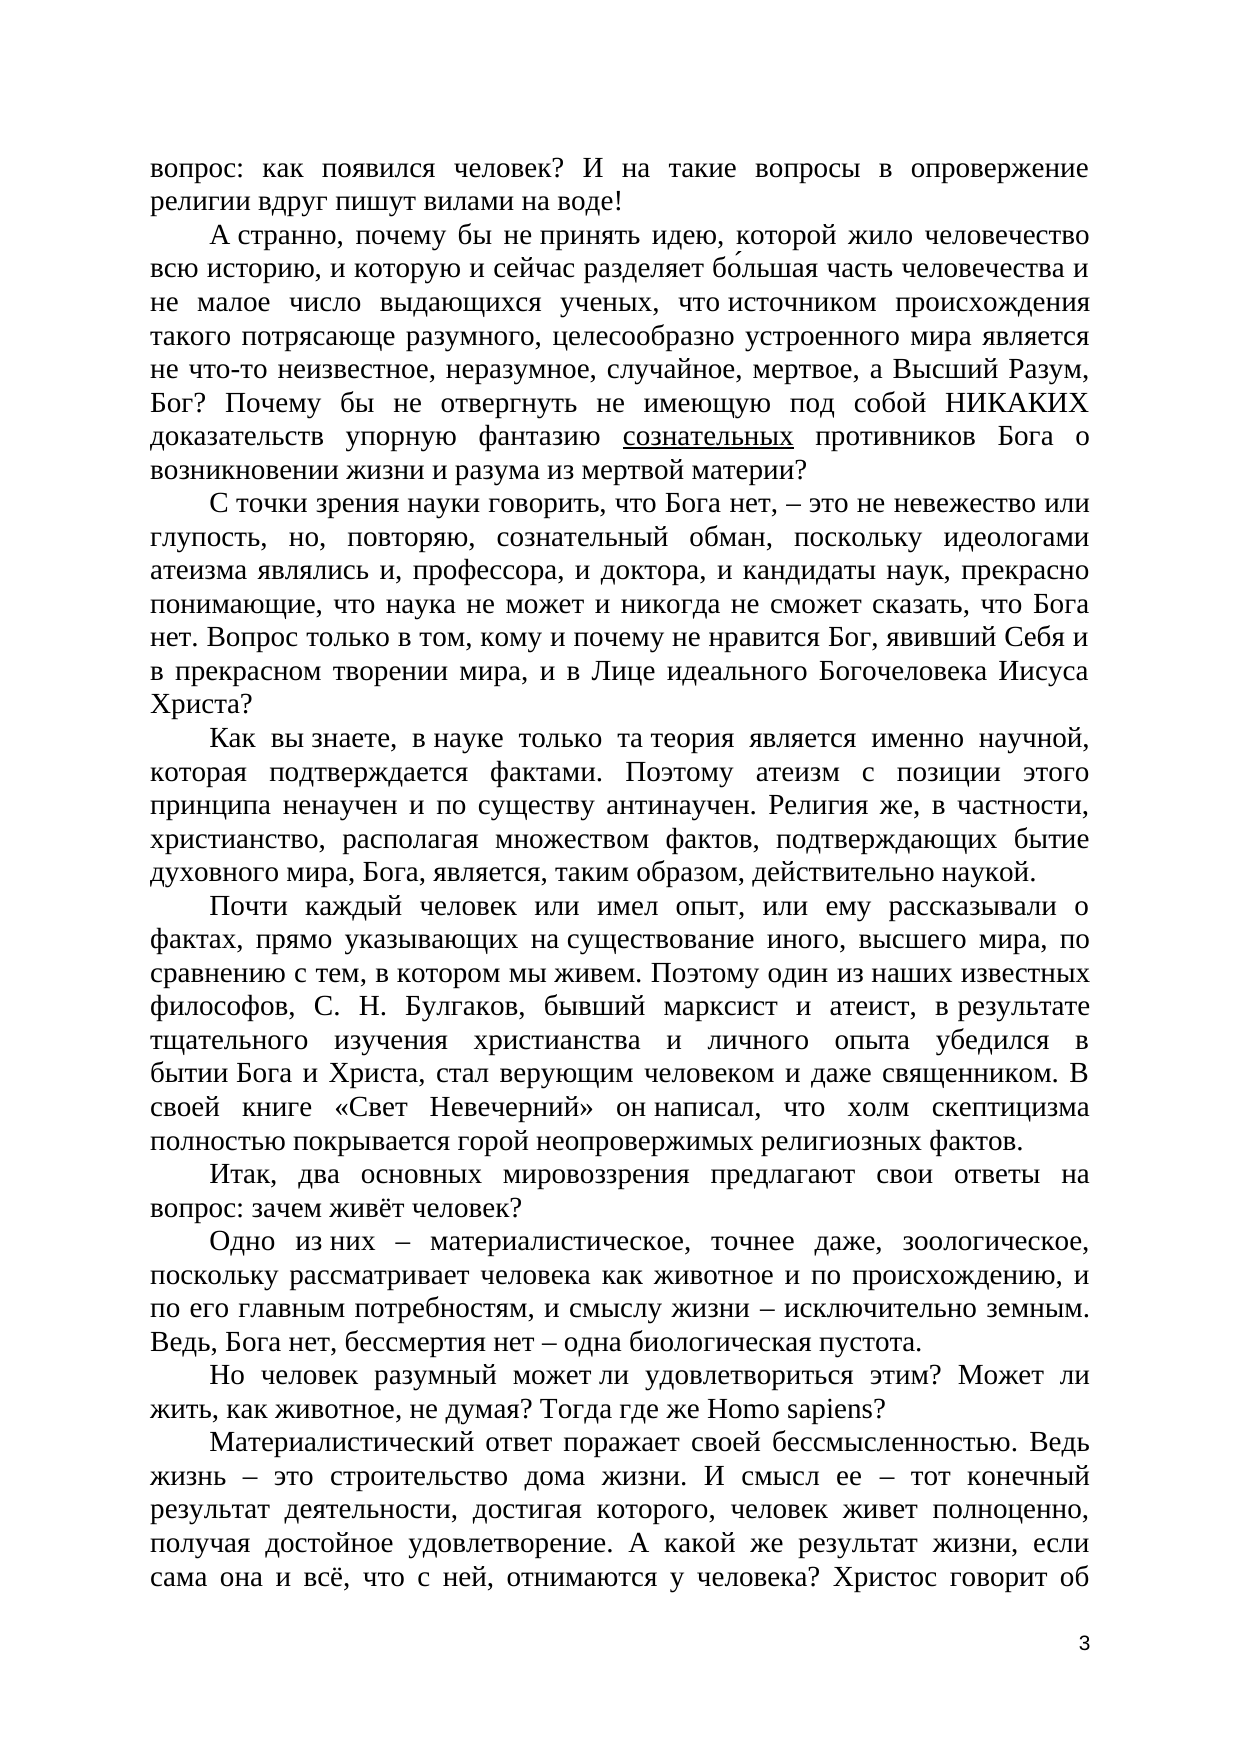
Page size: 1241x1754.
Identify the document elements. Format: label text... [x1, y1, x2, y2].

text А странно, почему бы не принять идею, которой жило человечество всю историю, и которую и сейчас разделяет бо́льшая часть человечества и не малое число выдающихся ученых, что источником происхождения такого потрясающе разумного, целесообразно устроенного мира является не что-то неизвестное, неразумное, случайное, мертвое, а Высший Разум, Бог? Почему бы не отвергнуть не имеющую под собой НИКАКИХ доказательств упорную фантазию сознательных противников Бога о возникновении жизни и разума из мертвой материи? [150, 217, 1090, 485]
text Но человек разумный может ли удовлетвориться этим? Может ли жить, как животное, не думая? Тогда где же Homo sapiens? [150, 1357, 1090, 1424]
text Как вы знаете, в науке только та теория является именно научной, которая подтверждается фактами. Поэтому атеизм с позиции этого принципа ненаучен и по существу антинаучен. Религия же, в частности, христианство, располагая множеством фактов, подтверждающих бытие духовного мира, Бога, является, таким образом, действительно наукой. [150, 720, 1090, 888]
text Одно из них – материалистическое, точнее даже, зоологическое, поскольку рассматривает человека как животное и по происхождению, и по его главным потребностям, и смыслу жизни – исключительно земным. Ведь, Бога нет, бессмертия нет – одна биологическая пустота. [150, 1223, 1090, 1357]
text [150, 1424, 1090, 1592]
text С точки зрения науки говорить, что Бога нет, – это не невежество или глупость, но, повторяю, сознательный обман, поскольку идеологами атеизма являлись и, профессора, и доктора, и кандидаты наук, прекрасно понимающие, что наука не может и никогда не сможет сказать, что Бога нет. Вопрос только в том, кому и почему не нравится Бог, явивший Себя и в прекрасном творении мира, и в Лице идеального Богочеловека Иисуса Христа? [150, 485, 1090, 720]
text Почти каждый человек или имел опыт, или ему рассказывали о фактах, прямо указывающих на существование иного, высшего мира, по сравнению с тем, в котором мы живем. Поэтому один из наших известных философов, С. Н. Булгаков, бывший марксист и атеист, в результате тщательного изучения христианства и личного опыта убедился в бытии Бога и Христа, стал верующим человеком и даже священником. В своей книге «Свет Невечерний» он написал, что холм скептицизма полностью покрывается горой неопровержимых религиозных фактов. [150, 888, 1090, 1156]
text Итак, два основных мировоззрения предлагают свои ответы на вопрос: зачем живёт человек? [150, 1156, 1090, 1223]
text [150, 150, 1090, 217]
